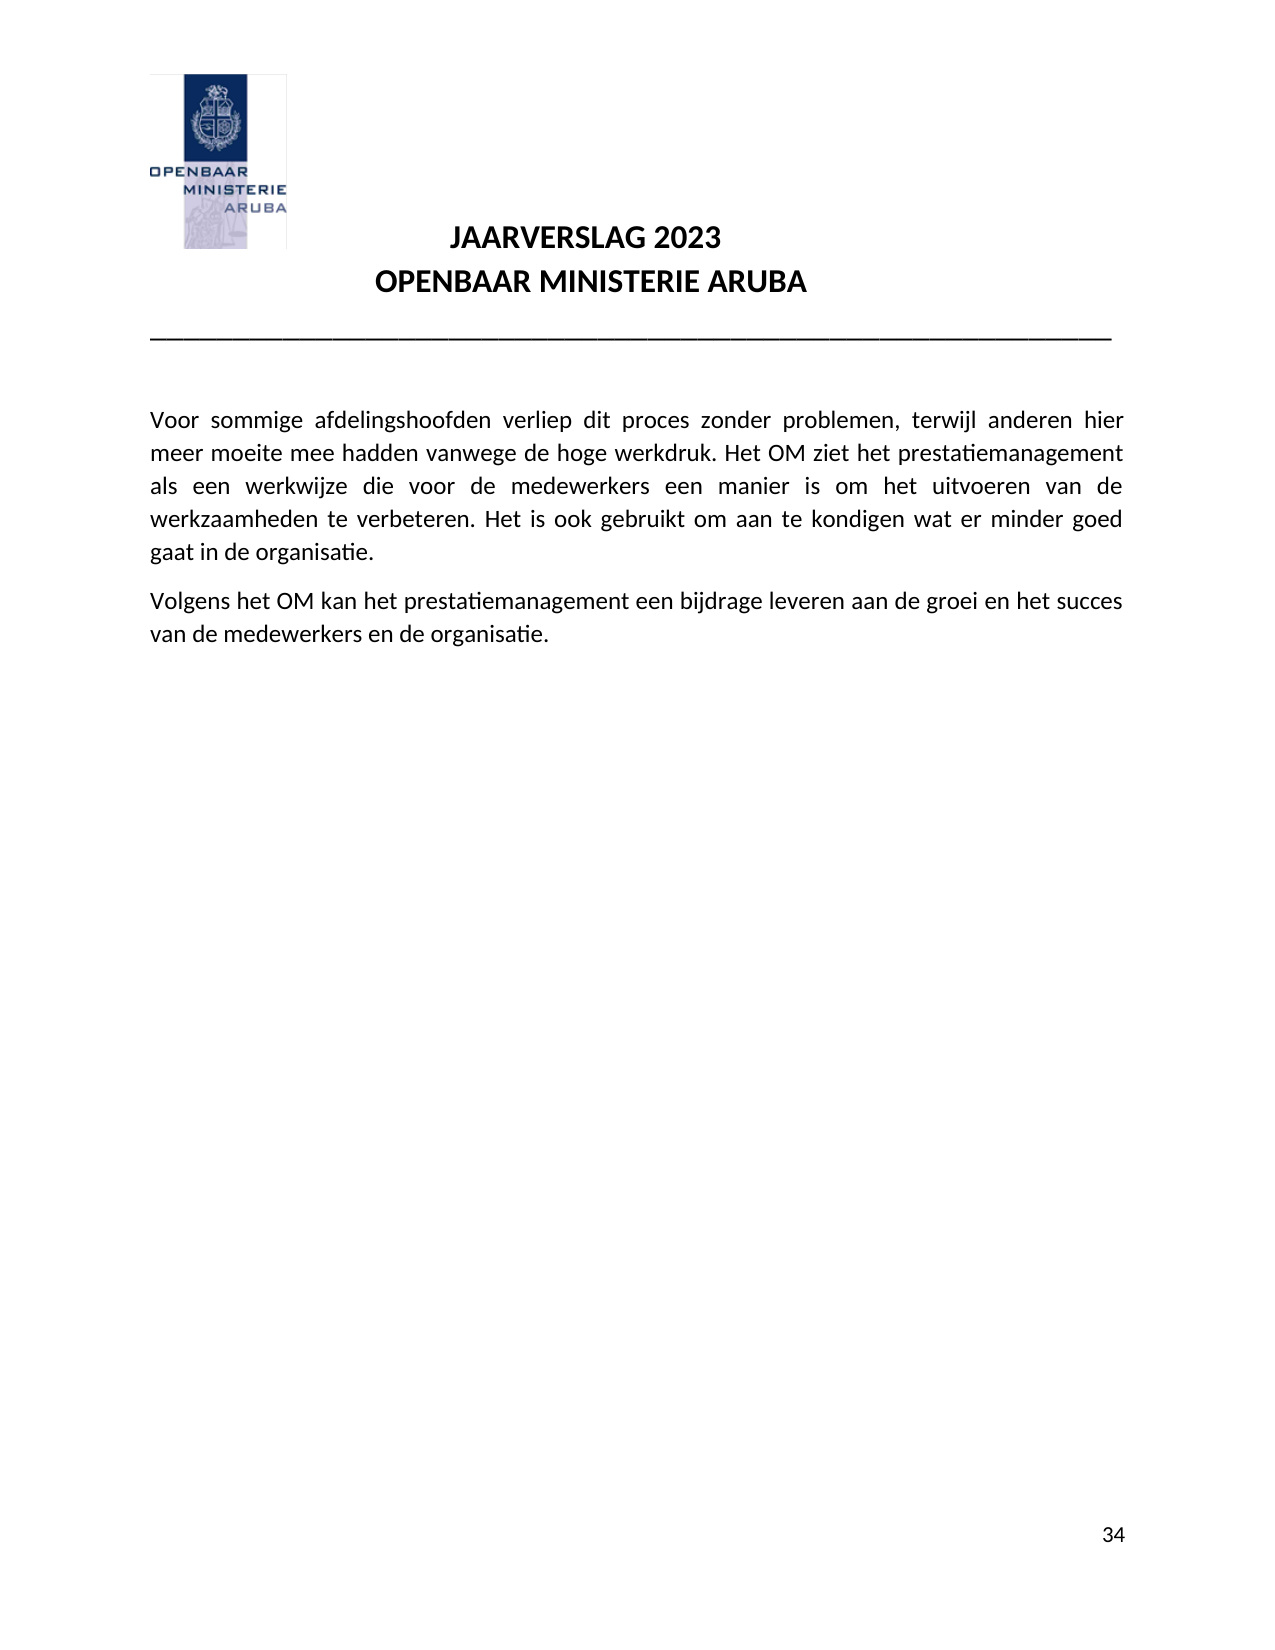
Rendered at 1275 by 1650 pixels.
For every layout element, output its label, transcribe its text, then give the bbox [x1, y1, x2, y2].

picture [150, 73, 288, 249]
text Volgens het OM kan het prestatiemanagement een bijdrage leveren aan de groei en het succes van de medewerkers en de organisatie. [150, 586, 1125, 649]
